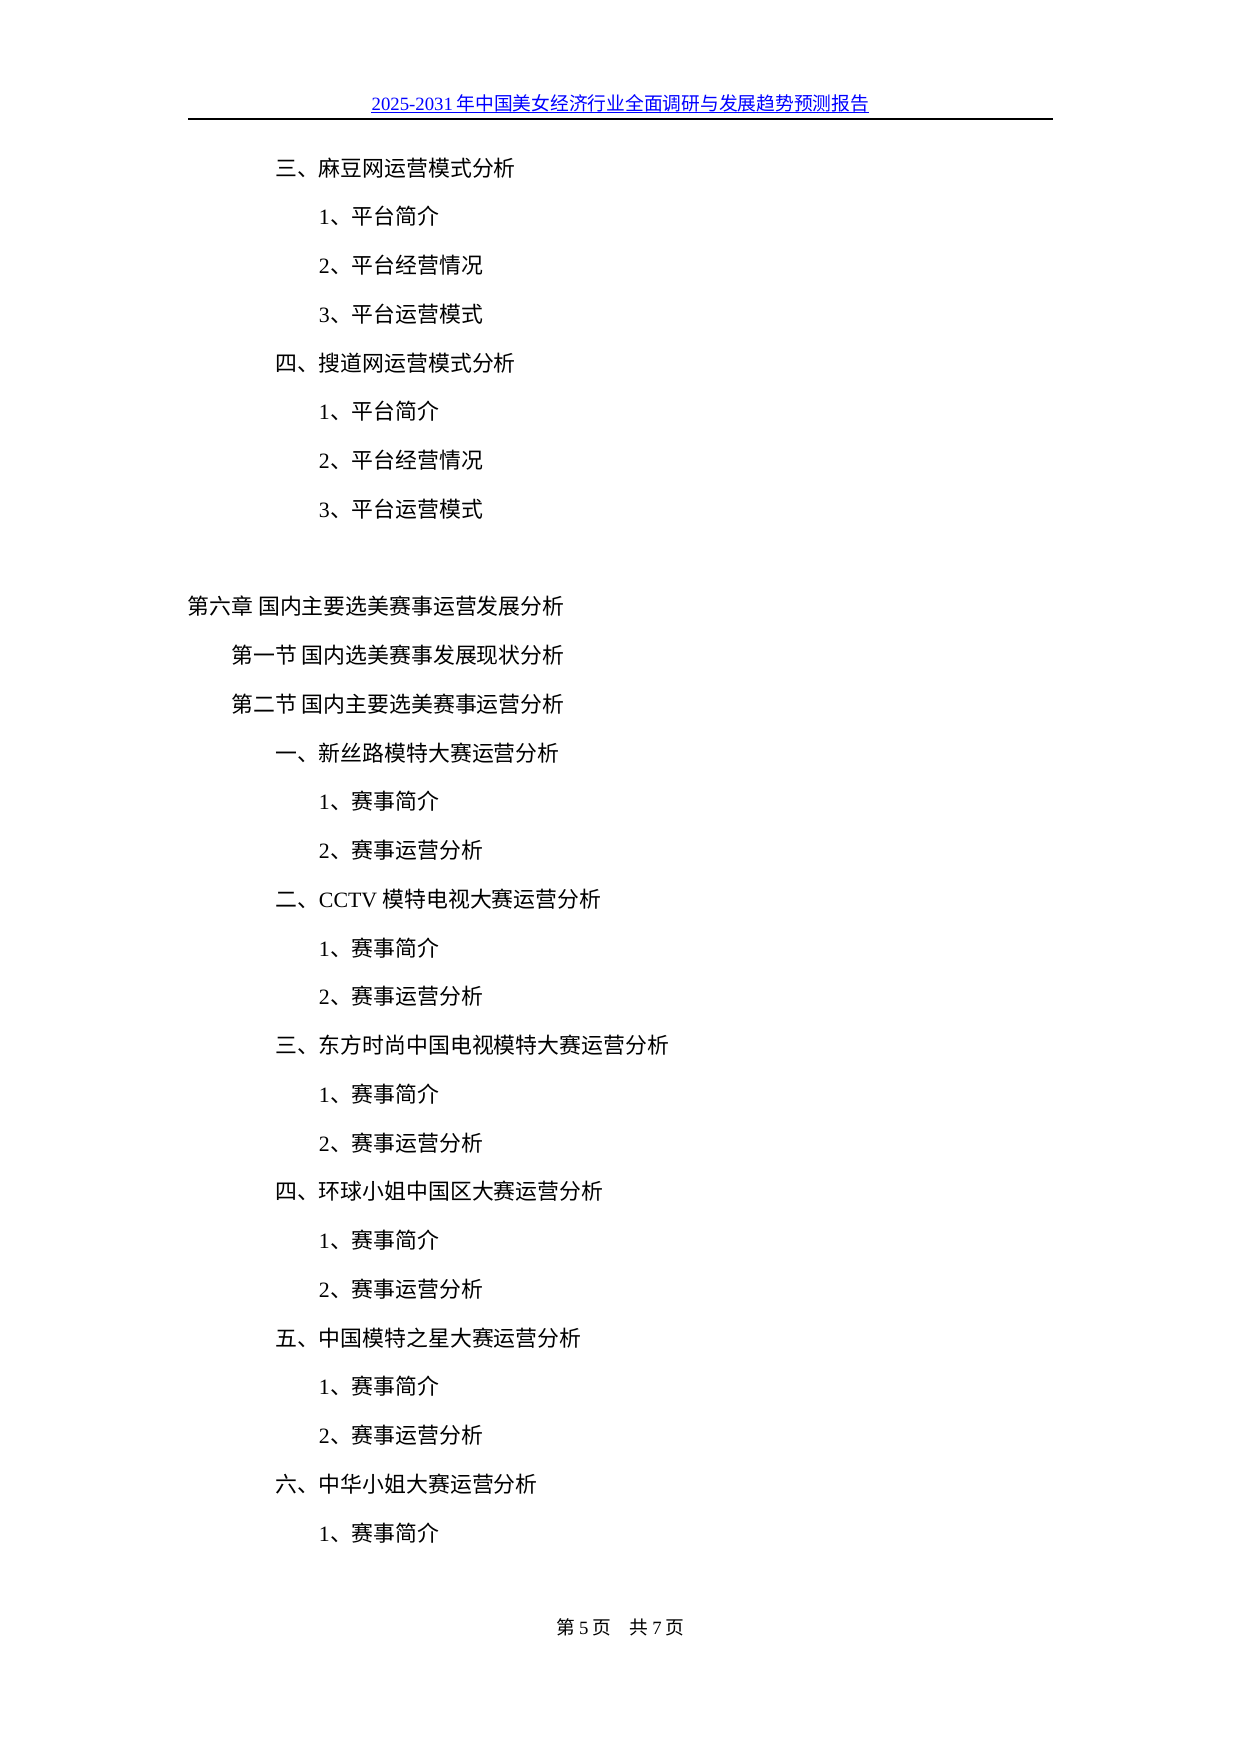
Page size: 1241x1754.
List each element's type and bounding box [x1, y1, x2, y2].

text [187, 150, 1053, 1548]
